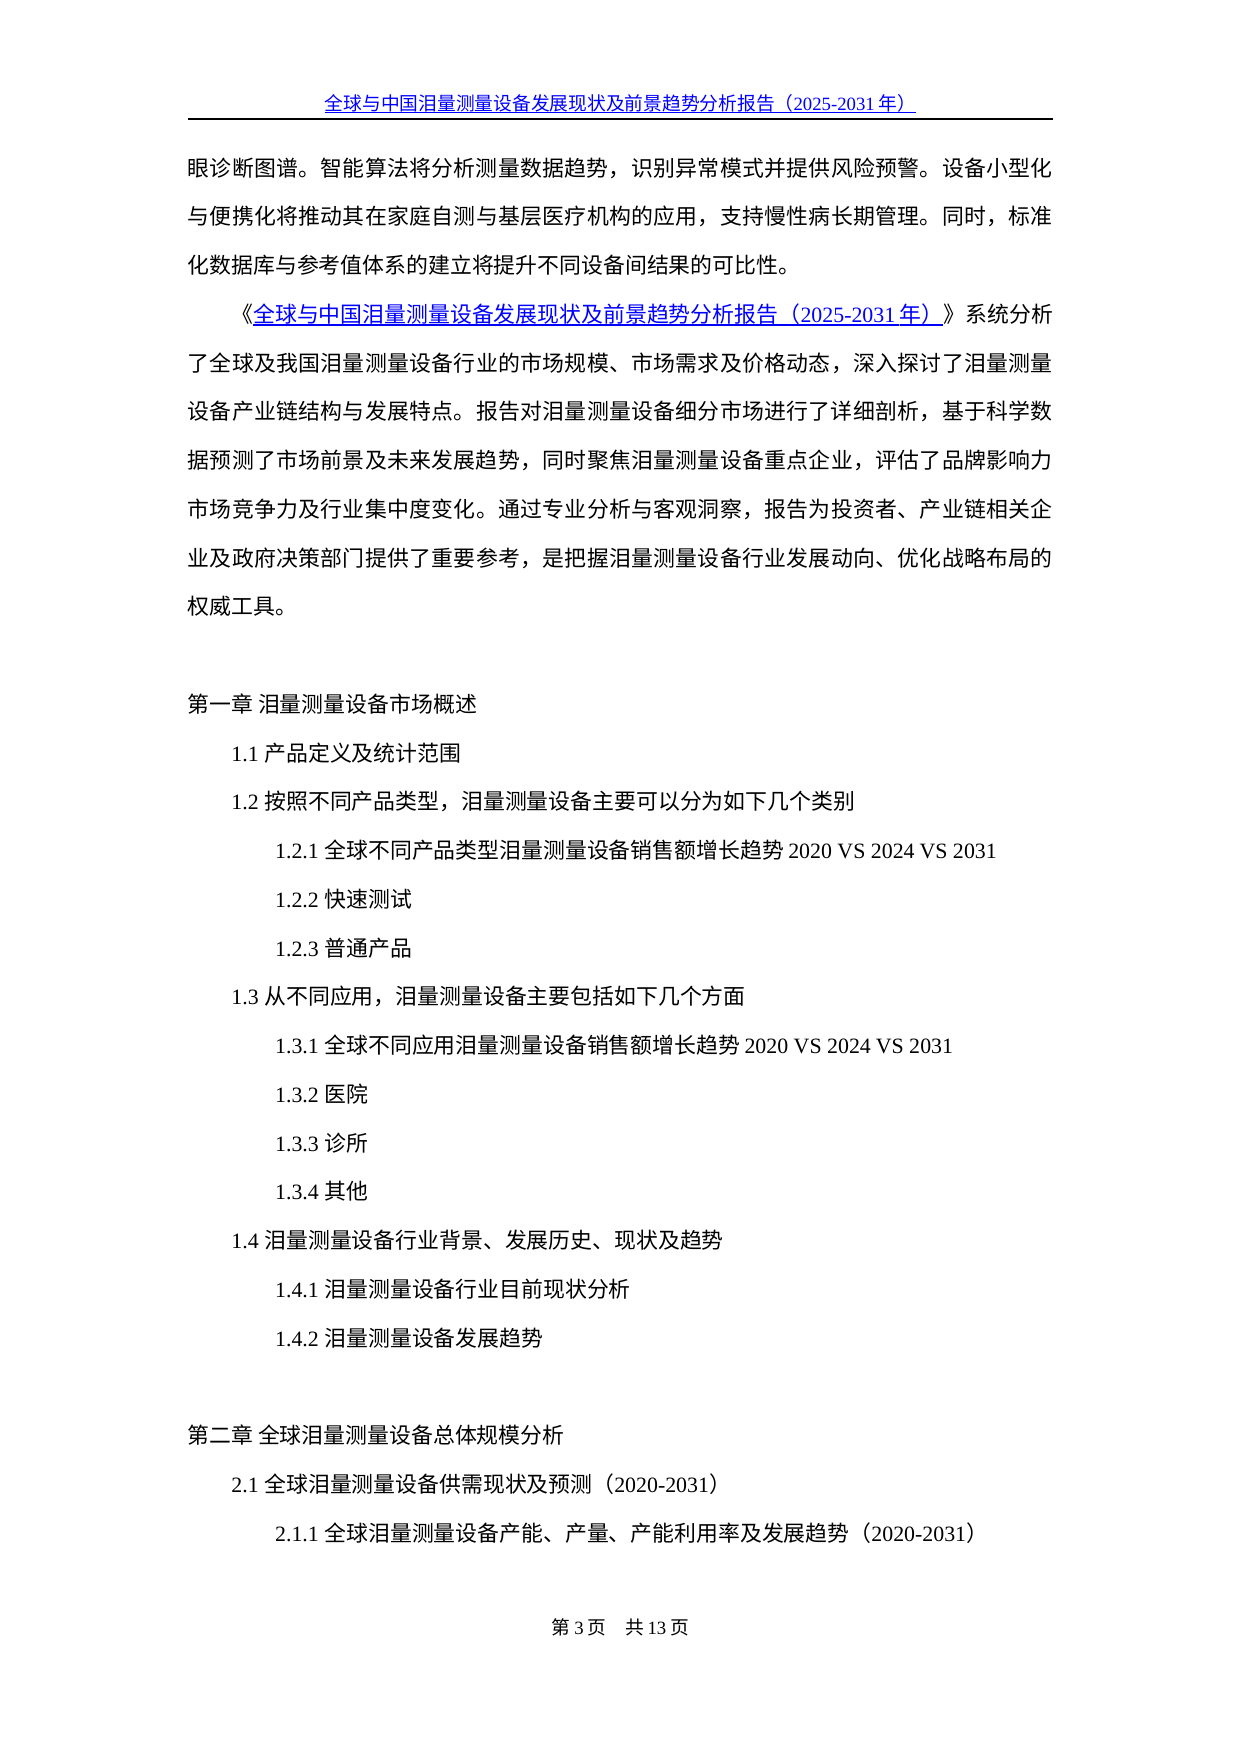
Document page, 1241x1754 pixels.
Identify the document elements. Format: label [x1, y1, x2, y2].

text [187, 150, 1053, 1548]
